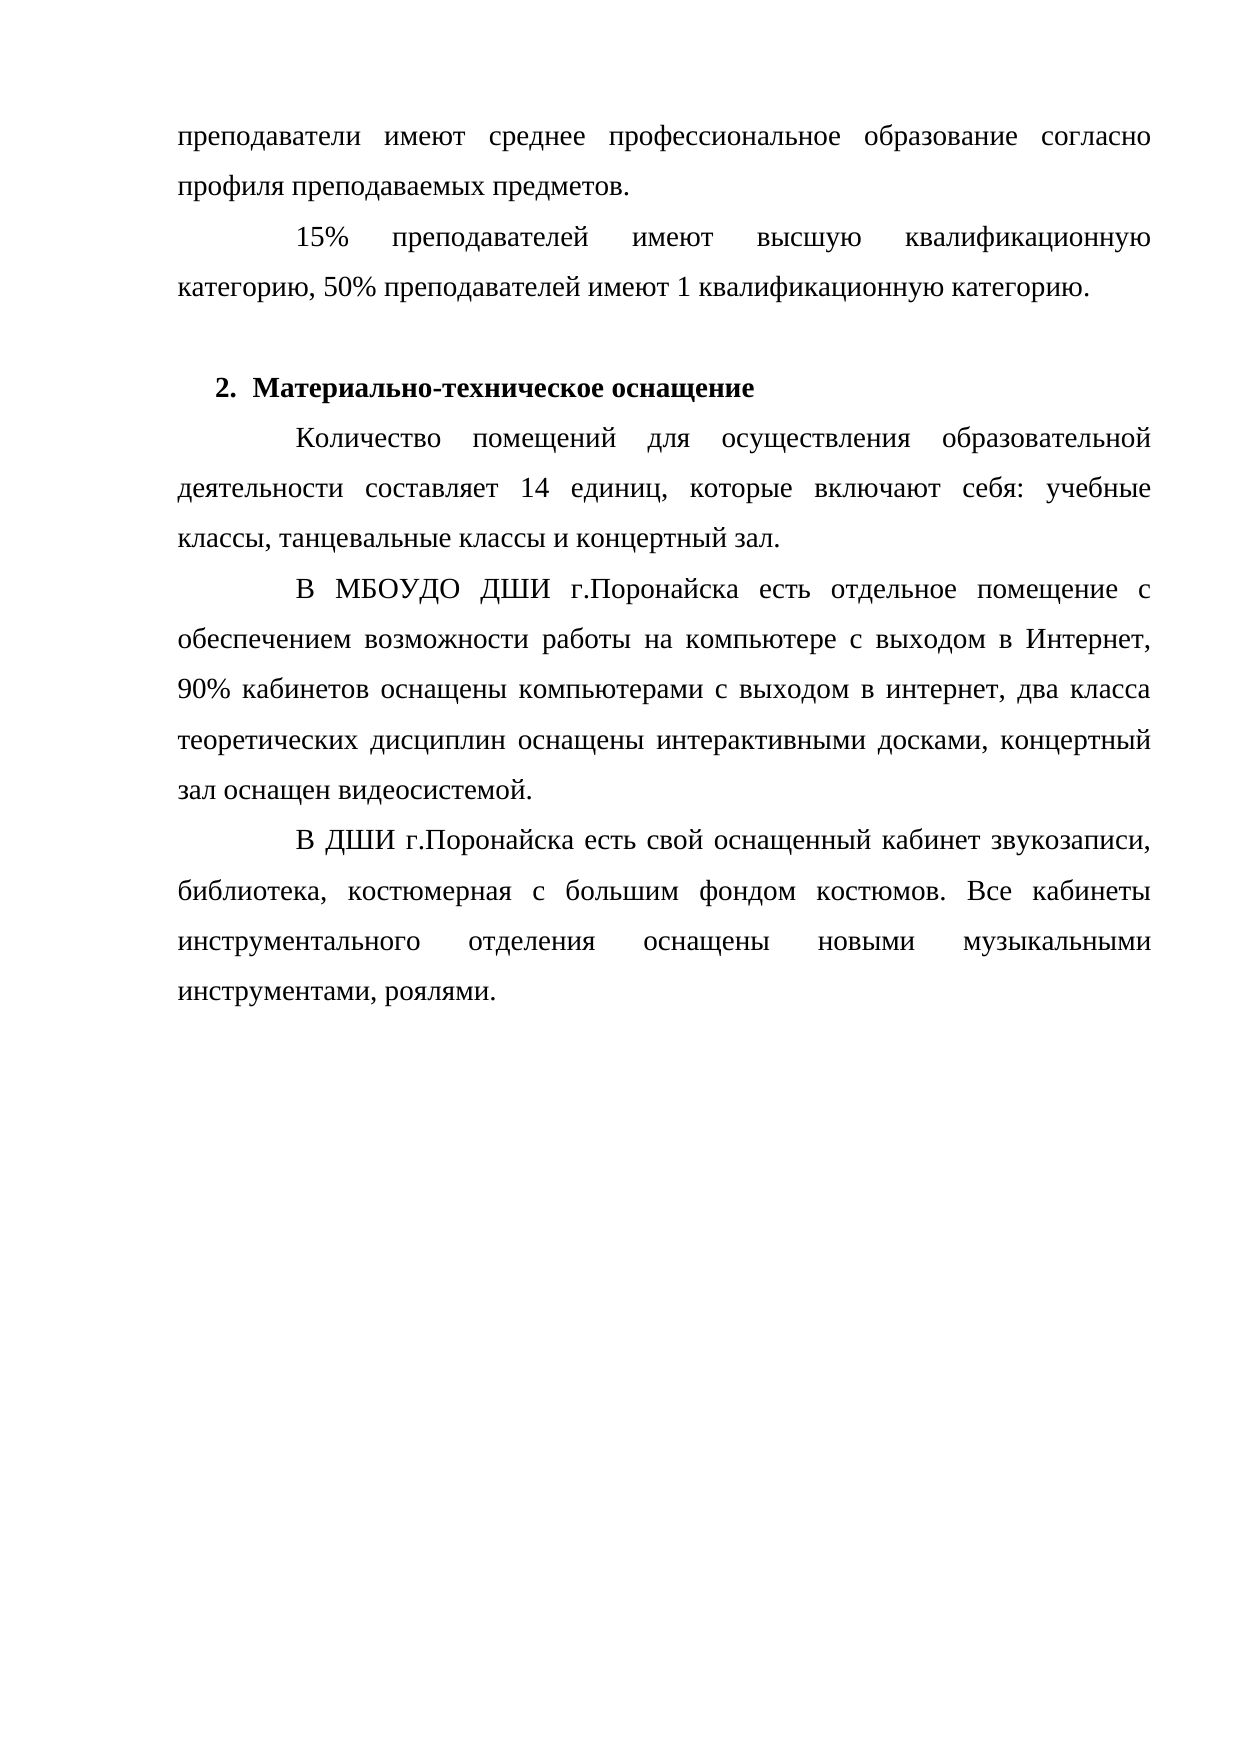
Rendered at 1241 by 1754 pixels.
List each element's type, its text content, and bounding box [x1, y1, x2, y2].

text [177, 118, 1152, 202]
text Количество помещений для осуществления образовательной деятельности составляет 14 единиц, которые включают себя: учебные классы, танцевальные классы и концертный зал. [177, 420, 1152, 554]
text 15% преподавателей имеют высшую квалификационную категорию, 50% преподавателей имеют 1 квалификационную категорию. [177, 219, 1152, 303]
text В ДШИ г.Поронайска есть свой оснащенный кабинет звукозаписи, библиотека, костюмерная с большим фондом костюмов. Все кабинеты инструментального отделения оснащены новыми музыкальными инструментами, роялями. [177, 822, 1152, 1007]
list Материально-техническое оснащение [215, 370, 1152, 403]
text В МБОУДО ДШИ г.Поронайска есть отдельное помещение с обеспечением возможности работы на компьютере с выходом в Интернет, 90% кабинетов оснащены компьютерами с выходом в интернет, два класса теоретических дисциплин оснащены интерактивными досками, концертный зал оснащен видеосистемой. [177, 571, 1152, 806]
